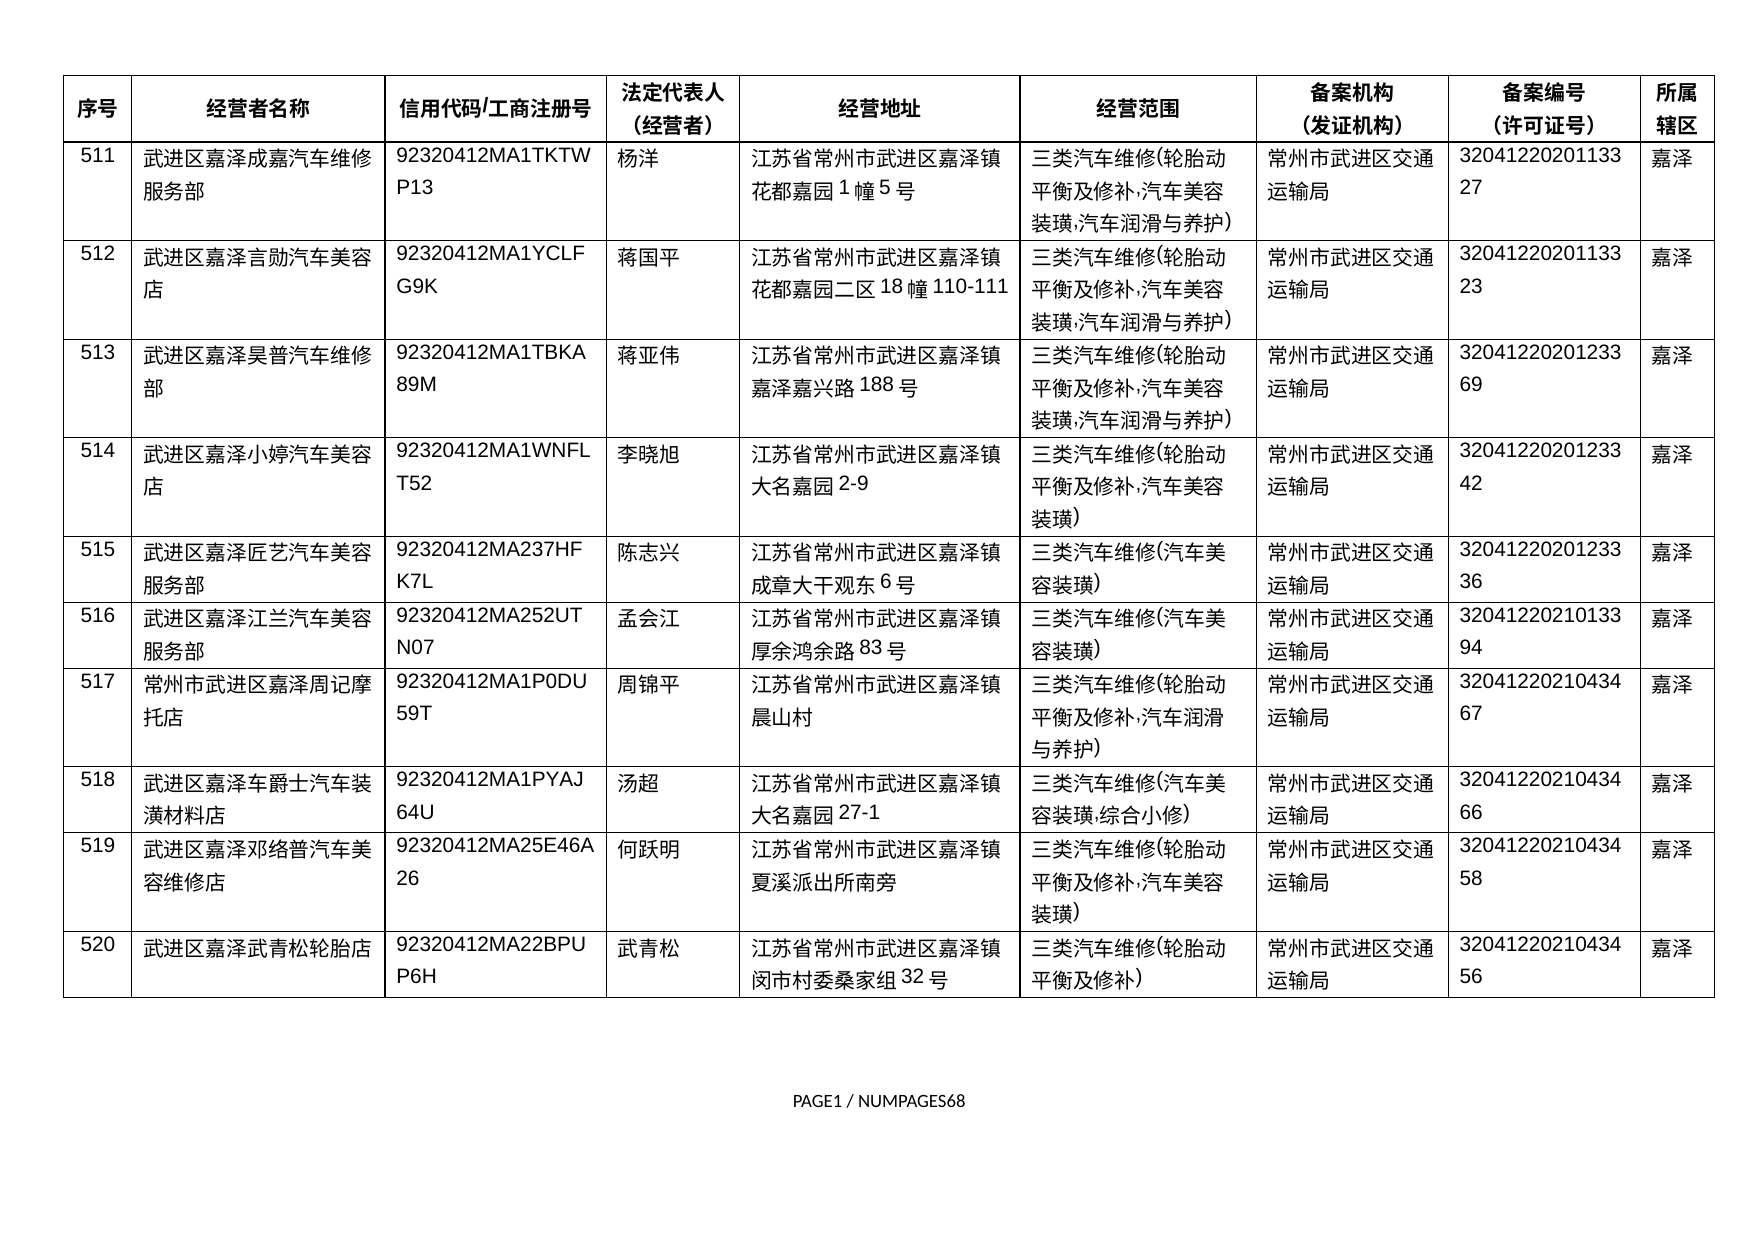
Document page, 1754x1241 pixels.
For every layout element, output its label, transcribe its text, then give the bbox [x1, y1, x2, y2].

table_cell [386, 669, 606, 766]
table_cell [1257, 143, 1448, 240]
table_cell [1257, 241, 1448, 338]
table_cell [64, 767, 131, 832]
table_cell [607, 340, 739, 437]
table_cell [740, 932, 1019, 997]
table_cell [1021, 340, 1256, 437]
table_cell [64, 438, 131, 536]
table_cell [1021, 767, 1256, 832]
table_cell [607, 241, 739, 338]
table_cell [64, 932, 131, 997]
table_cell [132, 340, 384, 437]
table_header 备案编号 （许可证号） [1449, 76, 1640, 141]
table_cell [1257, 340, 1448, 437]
table_header 经营地址 [740, 76, 1019, 141]
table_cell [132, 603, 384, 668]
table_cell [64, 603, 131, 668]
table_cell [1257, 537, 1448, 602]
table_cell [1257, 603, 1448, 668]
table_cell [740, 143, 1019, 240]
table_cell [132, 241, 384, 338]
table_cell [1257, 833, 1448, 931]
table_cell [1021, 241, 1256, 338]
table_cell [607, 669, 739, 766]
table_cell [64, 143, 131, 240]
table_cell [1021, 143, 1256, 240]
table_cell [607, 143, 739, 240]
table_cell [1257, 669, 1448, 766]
table_header 经营范围 [1021, 76, 1256, 141]
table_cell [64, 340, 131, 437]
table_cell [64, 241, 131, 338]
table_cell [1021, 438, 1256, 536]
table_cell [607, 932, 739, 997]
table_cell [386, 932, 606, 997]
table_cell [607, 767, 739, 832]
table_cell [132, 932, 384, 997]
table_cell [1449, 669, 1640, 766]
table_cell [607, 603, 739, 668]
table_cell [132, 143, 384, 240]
table_header 所属辖区 [1641, 76, 1714, 141]
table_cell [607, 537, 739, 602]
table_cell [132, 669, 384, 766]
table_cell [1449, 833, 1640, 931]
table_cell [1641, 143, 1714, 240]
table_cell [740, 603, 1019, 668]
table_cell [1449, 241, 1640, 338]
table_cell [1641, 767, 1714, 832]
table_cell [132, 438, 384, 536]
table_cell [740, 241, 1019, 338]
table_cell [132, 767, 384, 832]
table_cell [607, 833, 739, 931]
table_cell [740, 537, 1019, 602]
table_header 备案机构 （发证机构） [1257, 76, 1448, 141]
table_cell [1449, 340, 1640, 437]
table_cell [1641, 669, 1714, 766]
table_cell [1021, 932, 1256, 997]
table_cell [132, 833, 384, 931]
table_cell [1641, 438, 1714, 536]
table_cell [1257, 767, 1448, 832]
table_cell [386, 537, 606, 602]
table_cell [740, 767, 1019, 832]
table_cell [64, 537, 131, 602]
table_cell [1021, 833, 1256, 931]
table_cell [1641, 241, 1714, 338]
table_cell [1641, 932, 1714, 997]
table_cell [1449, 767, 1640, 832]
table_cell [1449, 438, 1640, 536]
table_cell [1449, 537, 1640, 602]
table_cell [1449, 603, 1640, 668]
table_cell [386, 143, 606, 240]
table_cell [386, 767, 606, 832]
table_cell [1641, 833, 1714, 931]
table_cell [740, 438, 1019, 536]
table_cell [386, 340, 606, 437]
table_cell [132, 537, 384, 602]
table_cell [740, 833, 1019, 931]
table_header 经营者名称 [132, 76, 384, 141]
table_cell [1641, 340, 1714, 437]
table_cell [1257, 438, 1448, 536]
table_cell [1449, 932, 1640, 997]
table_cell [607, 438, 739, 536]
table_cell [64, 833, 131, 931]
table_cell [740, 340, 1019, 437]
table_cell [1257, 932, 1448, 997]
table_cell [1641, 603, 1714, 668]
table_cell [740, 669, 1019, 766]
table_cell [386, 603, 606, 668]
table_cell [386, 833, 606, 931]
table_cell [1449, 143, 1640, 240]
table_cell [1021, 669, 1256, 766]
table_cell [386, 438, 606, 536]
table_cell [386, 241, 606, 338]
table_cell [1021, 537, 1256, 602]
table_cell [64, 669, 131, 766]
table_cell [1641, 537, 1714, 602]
table_header 信用代码/工商注册号 [386, 76, 606, 141]
table_header 序号 [64, 76, 131, 141]
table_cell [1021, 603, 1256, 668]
table_header 法定代表人（经营者） [607, 76, 739, 141]
